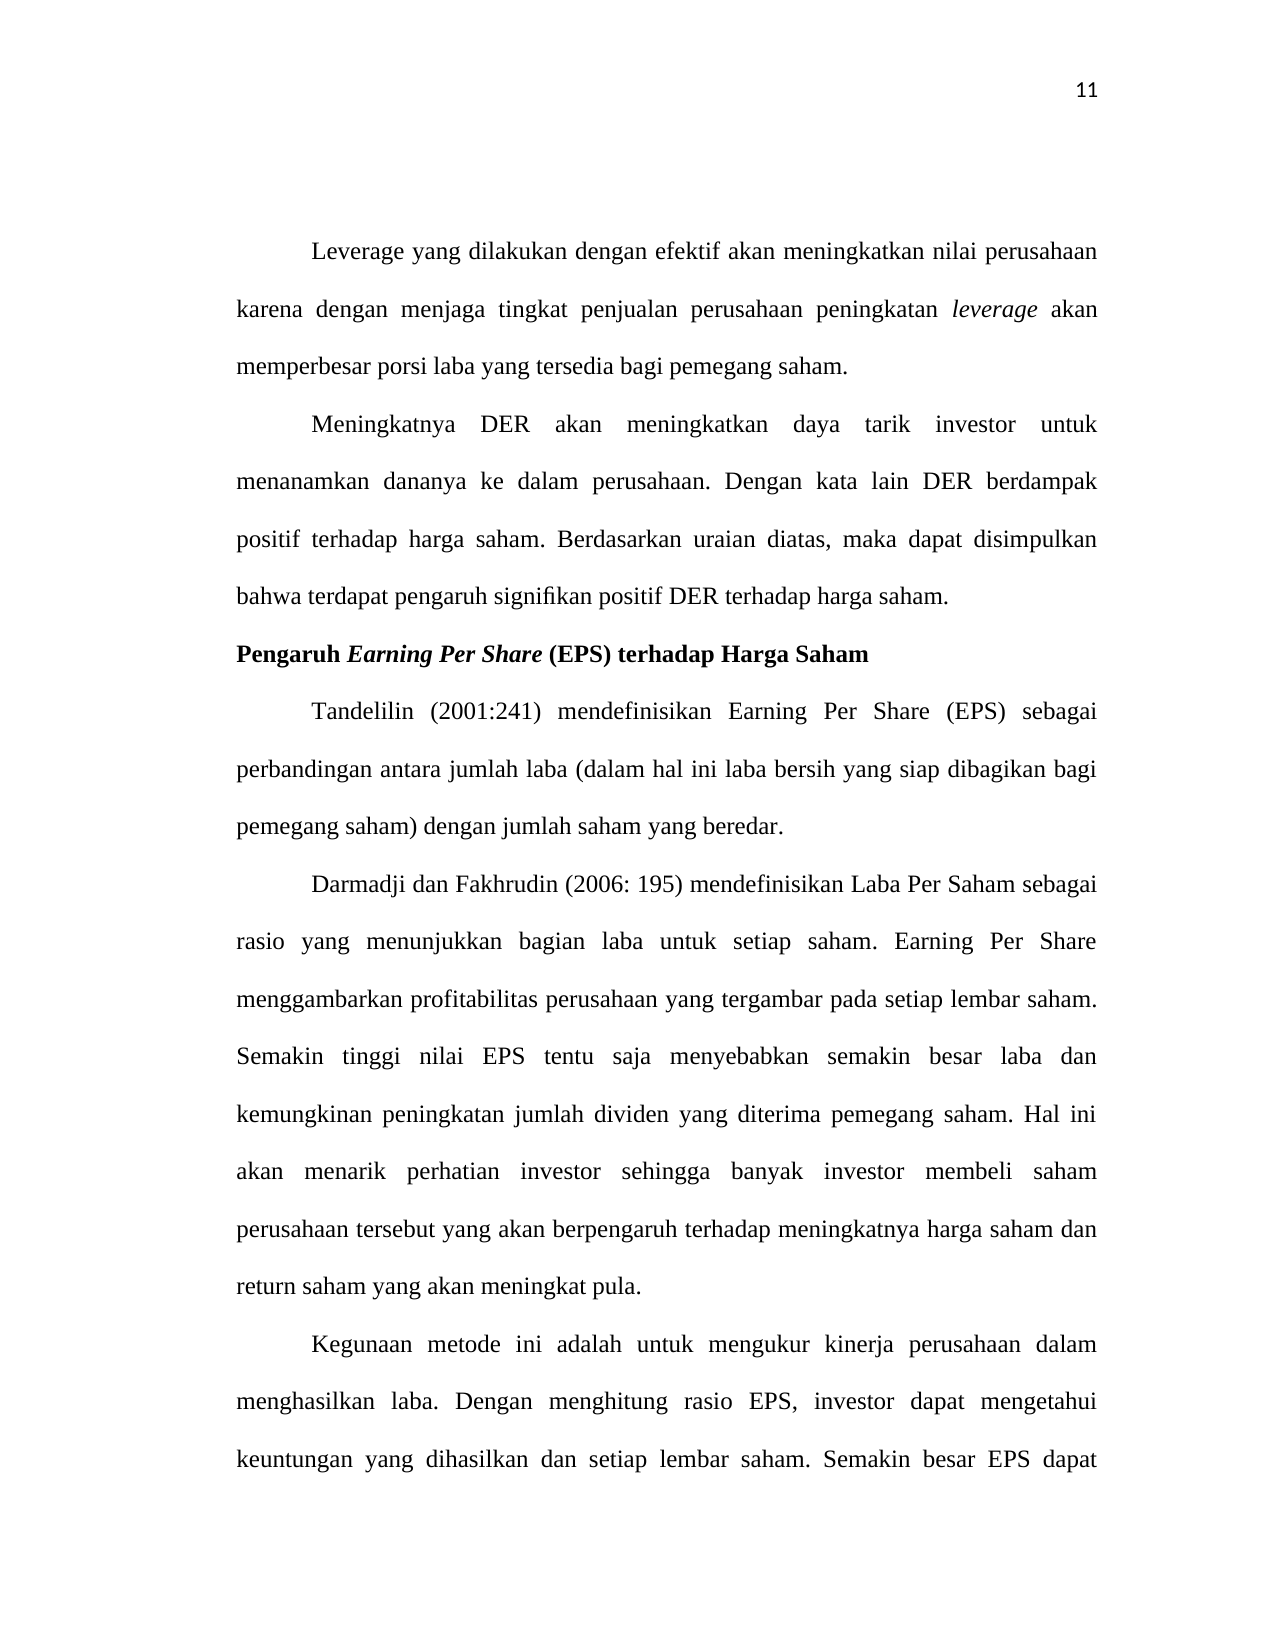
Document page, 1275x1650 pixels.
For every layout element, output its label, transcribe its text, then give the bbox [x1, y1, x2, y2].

text Meningkatnya DER akan meningkatkan daya tarik investor untuk menanamkan dananya ke dalam perusahaan. Dengan kata lain DER berdampak positif terhadap harga saham. Berdasarkan uraian diatas, maka dapat disimpulkan bahwa terdapat pengaruh signiﬁkan positif DER terhadap harga saham. [236, 409, 1098, 610]
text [236, 1329, 1098, 1472]
text Tandelilin (2001:241) mendefinisikan Earning Per Share (EPS) sebagai perbandingan antara jumlah laba (dalam hal ini laba bersih yang siap dibagikan bagi pemegang saham) dengan jumlah saham yang beredar. [236, 696, 1098, 840]
text Pengaruh Earning Per Share (EPS) terhadap Harga Saham [236, 639, 1098, 667]
text Leverage yang dilakukan dengan efektif akan meningkatkan nilai perusahaan karena dengan menjaga tingkat penjualan perusahaan peningkatan leverage akan memperbesar porsi laba yang tersedia bagi pemegang saham. [236, 236, 1098, 380]
text Darmadji dan Fakhrudin (2006: 195) mendefinisikan Laba Per Saham sebagai rasio yang menunjukkan bagian laba untuk setiap saham. Earning Per Share menggambarkan profitabilitas perusahaan yang tergambar pada setiap lembar saham. Semakin tinggi nilai EPS tentu saja menyebabkan semakin besar laba dan kemungkinan peningkatan jumlah dividen yang diterima pemegang saham. Hal ini akan menarik perhatian investor sehingga banyak investor membeli saham perusahaan tersebut yang akan berpengaruh terhadap meningkatnya harga saham dan return saham yang akan meningkat pula. [236, 869, 1098, 1300]
